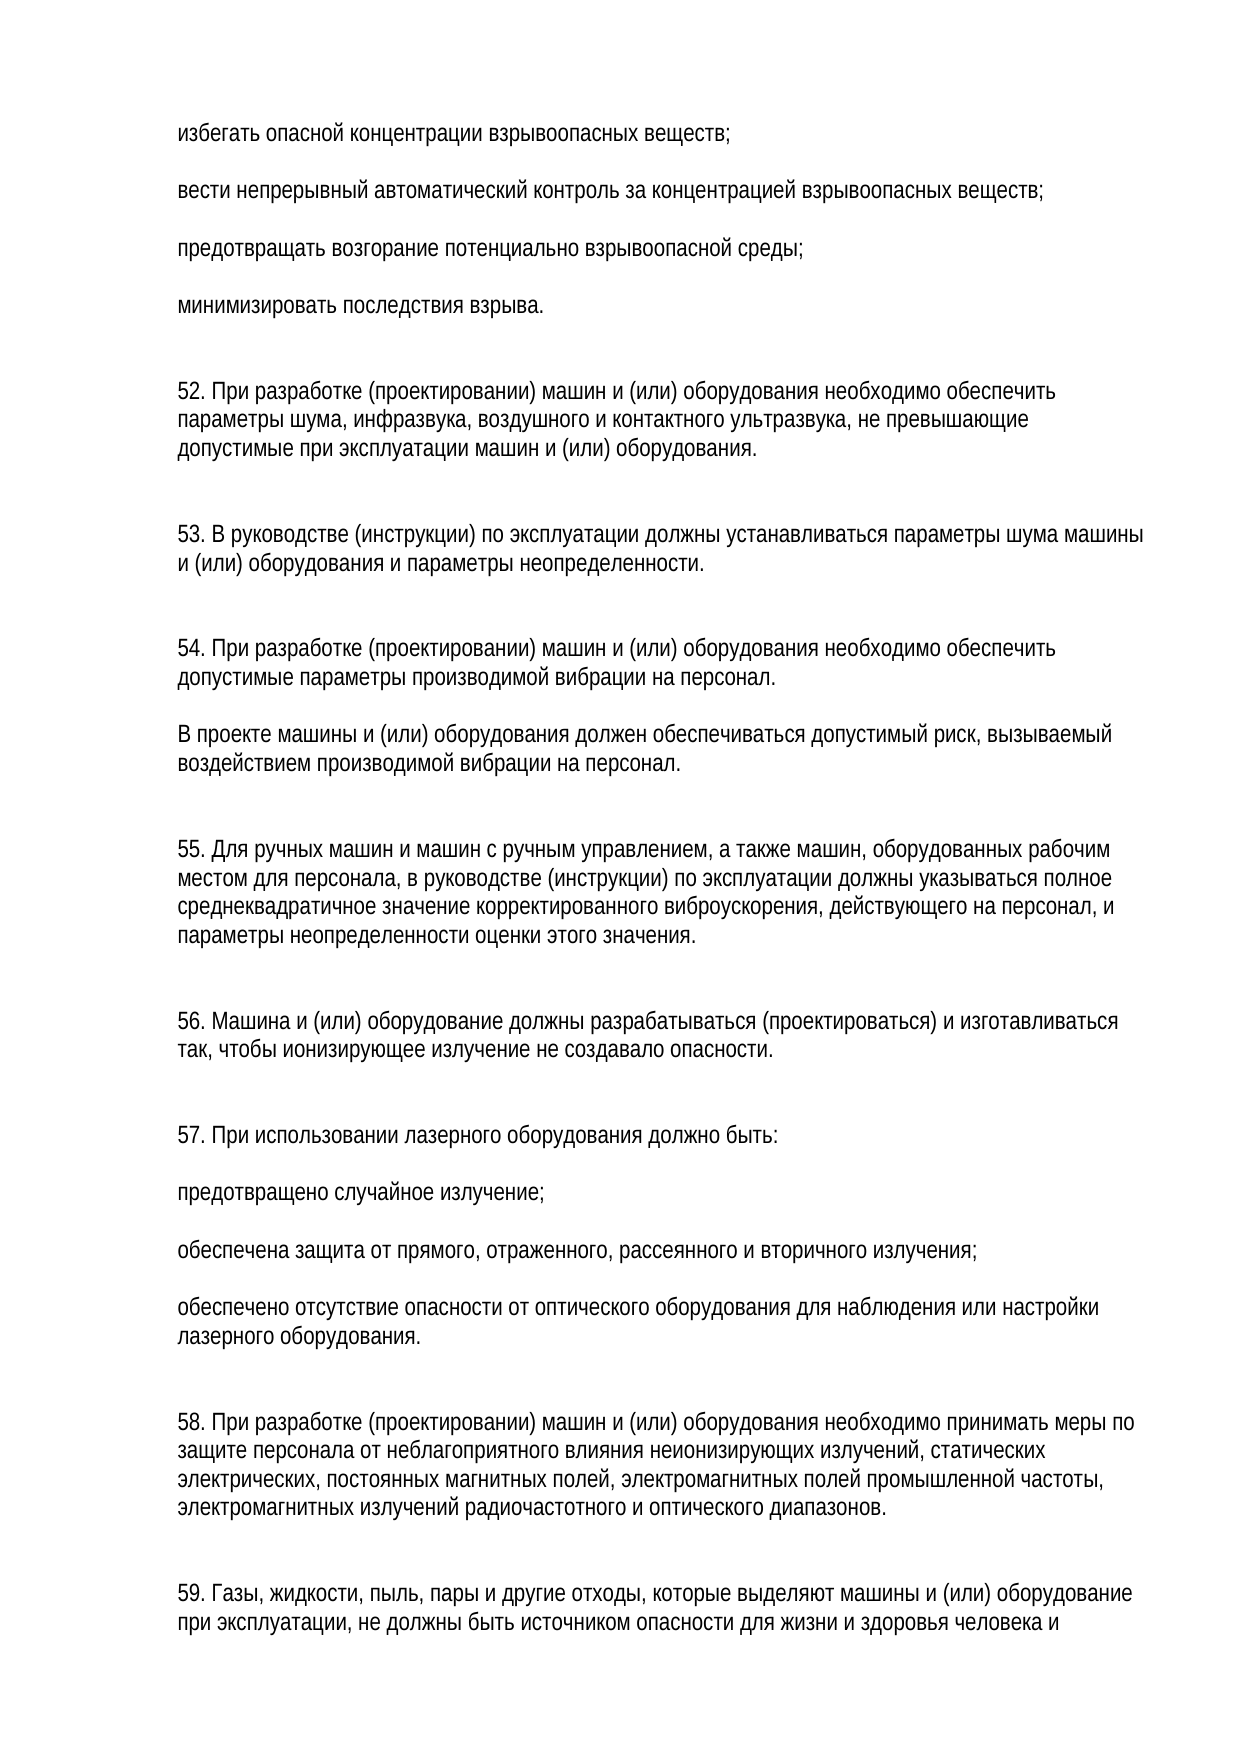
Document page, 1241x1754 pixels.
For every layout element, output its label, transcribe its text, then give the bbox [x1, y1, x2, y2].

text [177, 1578, 1152, 1636]
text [177, 118, 1152, 347]
text 55. Для ручных машин и машин с ручным управлением, а также машин, оборудованных рабочим местом для персонала, в руководстве (инструкции) по эксплуатации должны указываться полное среднеквадратичное значение корректированного виброускорения, действующего на персонал, и параметры неопределенности оценки этого значения. [177, 834, 1152, 976]
text 53. В руководстве (инструкции) по эксплуатации должны устанавливаться параметры шума машины и (или) оборудования и параметры неопределенности. [177, 519, 1152, 604]
text 54. При разработке (проектировании) машин и (или) оборудования необходимо обеспечить допустимые параметры производимой вибрации на персонал. В проекте машины и (или) оборудования должен обеспечиваться допустимый риск, вызываемый воздействием производимой вибрации на персонал. [177, 633, 1152, 805]
text 57. При использовании лазерного оборудования должно быть: предотвращено случайное излучение; обеспечена защита от прямого, отраженного, рассеянного и вторичного излучения; обеспечено отсутствие опасности от оптического оборудования для наблюдения или настройки лазерного оборудования. [177, 1120, 1152, 1377]
text 52. При разработке (проектировании) машин и (или) оборудования необходимо обеспечить параметры шума, инфразвука, воздушного и контактного ультразвука, не превышающие допустимые при эксплуатации машин и (или) оборудования. [177, 376, 1152, 490]
text 56. Машина и (или) оборудование должны разрабатываться (проектироваться) и изготавливаться так, чтобы ионизирующее излучение не создавало опасности. [177, 1006, 1152, 1091]
text 58. При разработке (проектировании) машин и (или) оборудования необходимо принимать меры по защите персонала от неблагоприятного влияния неионизирующих излучений, статических электрических, постоянных магнитных полей, электромагнитных полей промышленной частоты, электромагнитных излучений радиочастотного и оптического диапазонов. [177, 1406, 1152, 1549]
